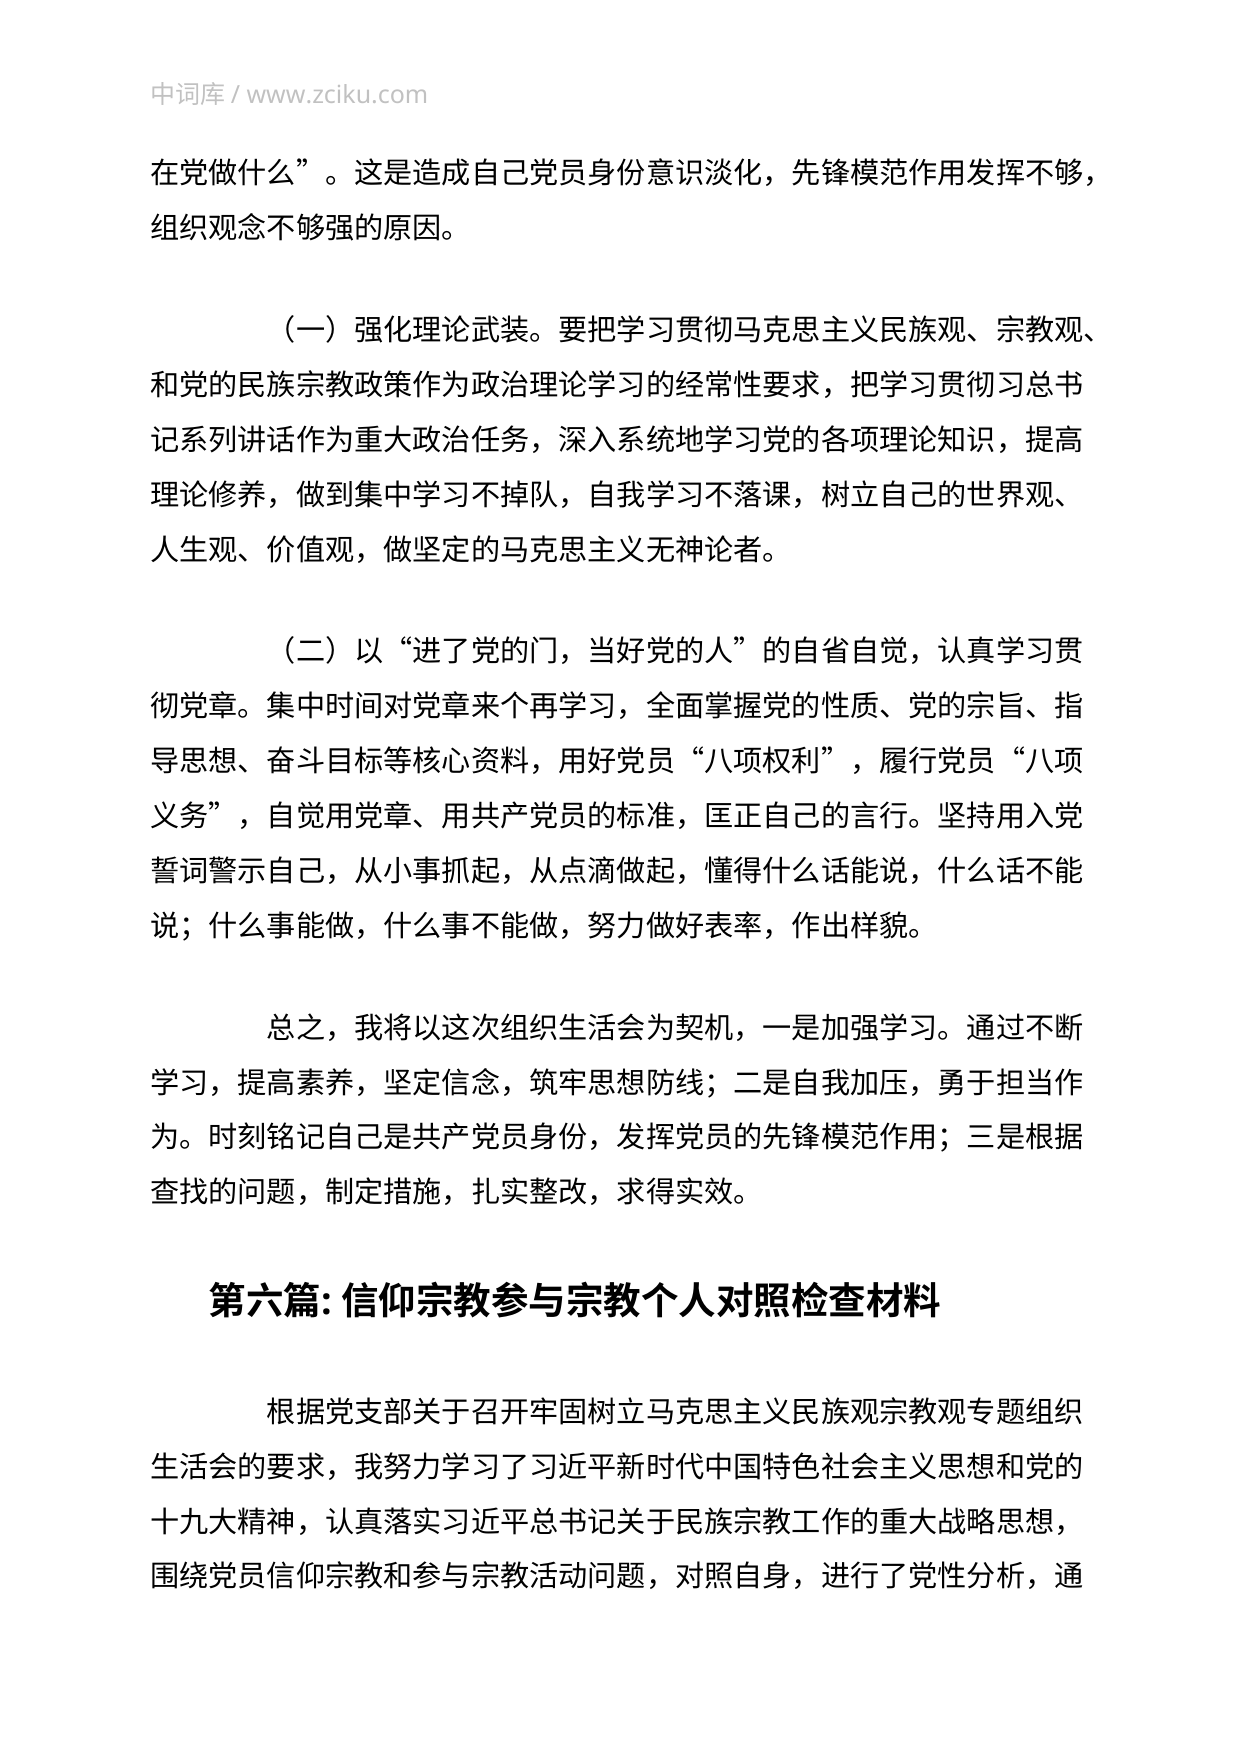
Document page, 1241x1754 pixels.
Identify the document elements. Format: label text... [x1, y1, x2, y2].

text 第六篇: 信仰宗教参与宗教个人对照检查材料 [150, 1271, 1090, 1325]
text （二）以“进了党的门，当好党的人”的自省自觉，认真学习贯彻党章。集中时间对党章来个再学习，全面掌握党的性质、党的宗旨、指导思想、奋斗目标等核心资料，用好党员“八项权利”，履行党员“八项义务”，自觉用党章、用共产党员的标准，匡正自己的言行。坚持用入党誓词警示自己，从小事抓起，从点滴做起，懂得什么话能说，什么话不能说；什么事能做，什么事不能做，努力做好表率，作出样貌。 [150, 628, 1090, 945]
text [150, 1388, 1090, 1595]
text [150, 150, 1090, 247]
text （一）强化理论武装。要把学习贯彻马克思主义民族观、宗教观、和党的民族宗教政策作为政治理论学习的经常性要求，把学习贯彻习总书记系列讲话作为重大政治任务，深入系统地学习党的各项理论知识，提高理论修养，做到集中学习不掉队，自我学习不落课，树立自己的世界观、人生观、价值观，做坚定的马克思主义无神论者。 [150, 307, 1090, 568]
text 总之，我将以这次组织生活会为契机，一是加强学习。通过不断学习，提高素养，坚定信念，筑牢思想防线；二是自我加压，勇于担当作为。时刻铭记自己是共产党员身份，发挥党员的先锋模范作用；三是根据查找的问题，制定措施，扎实整改，求得实效。 [150, 1004, 1090, 1211]
